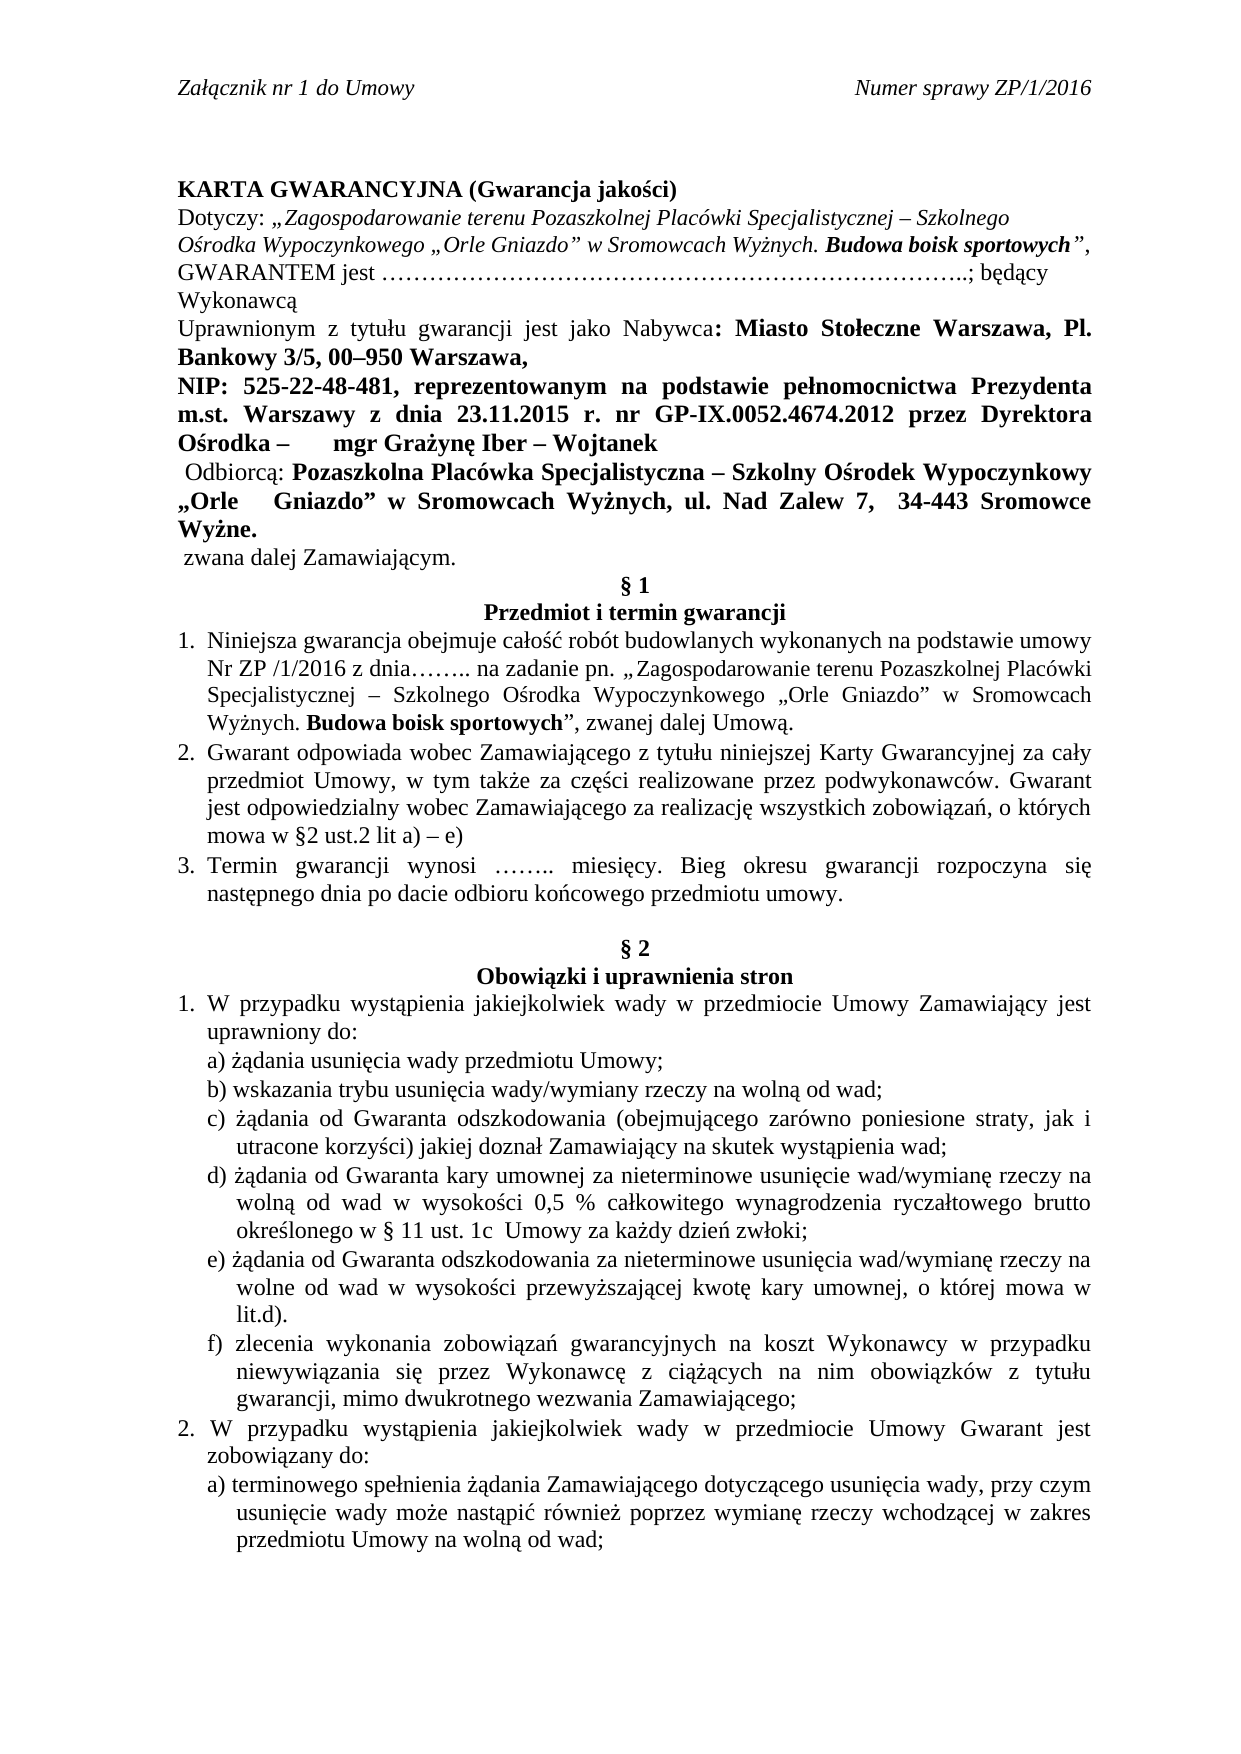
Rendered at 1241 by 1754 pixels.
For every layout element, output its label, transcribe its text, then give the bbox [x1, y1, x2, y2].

text NIP: 525-22-48-481, reprezentowanym na podstawie pełnomocnictwa Prezydenta m.st. Warszawy z dnia 23.11.2015 r. nr GP-IX.0052.4674.2012 przez Dyrektora Ośrodka – mgr Grażynę Iber – Wojtanek [177, 371, 1093, 457]
text Uprawnionym z tytułu gwarancji jest jako Nabywca: Miasto Stołeczne Warszawa, Pl. Bankowy 3/5, 00–950 Warszawa, [177, 313, 1093, 371]
text 2. W przypadku wystąpienia jakiejkolwiek wady w przedmiocie Umowy Gwarant jest zobowiązany do: [177, 1413, 1093, 1469]
text Przedmiot i termin gwarancji [177, 598, 1093, 626]
text KARTA GWARANCYJNA (Gwarancja jakości) [177, 175, 1093, 203]
text Odbiorcą: Pozaszkolna Placówka Specjalistyczna – Szkolny Ośrodek Wypoczynkowy „Orle Gniazdo” w Sromowcach Wyżnych, ul. Nad Zalew 7, 34-443 Sromowce Wyżne. [177, 457, 1093, 543]
text § 1 [177, 571, 1093, 598]
list Termin gwarancji wynosi …….. miesięcy. Bieg okresu gwarancji rozpoczyna się następnego dnia po dacie odbioru końcowego przedmiotu umowy. [177, 851, 1093, 906]
text d) żądania od Gwaranta kary umownej za nieterminowe usunięcie wad/wymianę rzeczy na wolną od wad w wysokości 0,5 % całkowitego wynagrodzenia ryczałtowego brutto określonego w § 11 ust. 1c Umowy za każdy dzień zwłoki; [207, 1161, 1093, 1243]
text Dotyczy: „Zagospodarowanie terenu Pozaszkolnej Placówki Specjalistycznej – Szkolnego Ośrodka Wypoczynkowego „Orle Gniazdo” w Sromowcach Wyżnych. Budowa boisk sportowych”, [177, 203, 1093, 258]
list W przypadku wystąpienia jakiejkolwiek wady w przedmiocie Umowy Zamawiający jest uprawniony do: [177, 989, 1093, 1044]
text a) żądania usunięcia wady przedmiotu Umowy; [207, 1046, 1093, 1073]
list Niniejsza gwarancja obejmuje całość robót budowlanych wykonanych na podstawie umowy Nr ZP /1/2016 z dnia…….. na zadanie pn. „Zagospodarowanie terenu Pozaszkolnej Placówki Specjalistycznej – Szkolnego Ośrodka Wypoczynkowego „Orle Gniazdo” w Sromowcach Wyżnych. Budowa boisk sportowych”, zwanej dalej Umową. [177, 626, 1093, 735]
text § 2 [177, 934, 1093, 962]
text c) żądania od Gwaranta odszkodowania (obejmującego zarówno poniesione straty, jak i utracone korzyści) jakiej doznał Zamawiający na skutek wystąpienia wad; [207, 1104, 1093, 1159]
text zwana dalej Zamawiającym. [177, 543, 1093, 571]
text Obowiązki i uprawnienia stron [177, 962, 1093, 989]
text e) żądania od Gwaranta odszkodowania za nieterminowe usunięcia wad/wymianę rzeczy na wolne od wad w wysokości przewyższającej kwotę kary umownej, o której mowa w lit.d). [207, 1245, 1093, 1328]
text b) wskazania trybu usunięcia wady/wymiany rzeczy na wolną od wad; [207, 1075, 1093, 1103]
list Gwarant odpowiada wobec Zamawiającego z tytułu niniejszej Karty Gwarancyjnej za cały przedmiot Umowy, w tym także za części realizowane przez podwykonawców. Gwarant jest odpowiedzialny wobec Zamawiającego za realizację wszystkich zobowiązań, o których mowa w §2 ust.2 lit a) – e) [177, 738, 1093, 848]
text f) zlecenia wykonania zobowiązań gwarancyjnych na koszt Wykonawcy w przypadku niewywiązania się przez Wykonawcę z ciążących na nim obowiązków z tytułu gwarancji, mimo dwukrotnego wezwania Zamawiającego; [207, 1329, 1093, 1412]
text a) terminowego spełnienia żądania Zamawiającego dotyczącego usunięcia wady, przy czym usunięcie wady może nastąpić również poprzez wymianę rzeczy wchodzącej w zakres przedmiotu Umowy na wolną od wad; [207, 1470, 1093, 1553]
text GWARANTEM jest ………………………………………………………………..; będący Wykonawcą [177, 258, 1093, 313]
